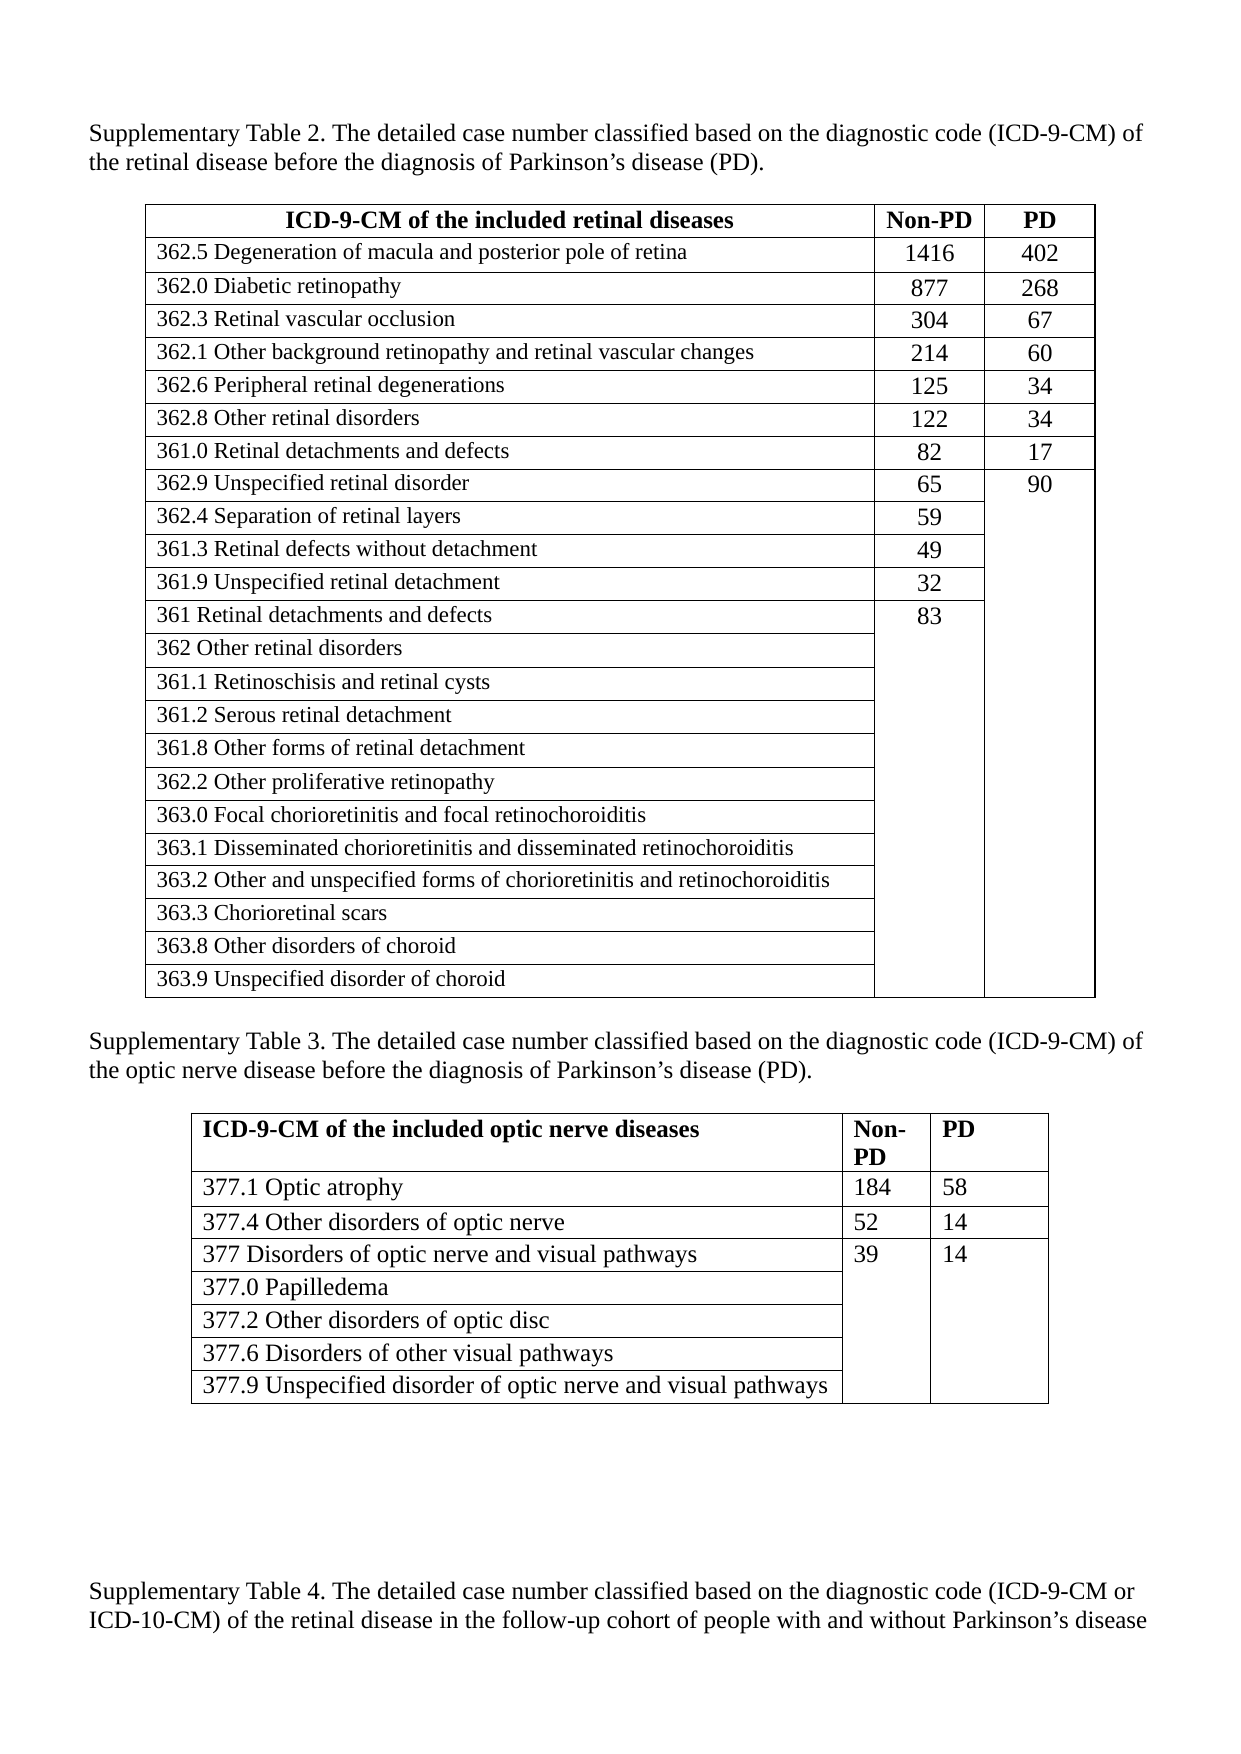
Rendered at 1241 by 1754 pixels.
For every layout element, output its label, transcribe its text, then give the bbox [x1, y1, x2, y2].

table_cell 268 [985, 273, 1094, 304]
table_cell 125 [875, 371, 984, 403]
table_cell 362.1 Other background retinopathy and retinal vascular changes [146, 338, 874, 370]
table_cell 362.3 Retinal vascular occlusion [146, 305, 874, 337]
table_cell 361.8 Other forms of retinal detachment [146, 734, 874, 767]
table_header ICD-9-CM of the included retinal diseases [146, 205, 874, 237]
table_cell 304 [875, 305, 984, 337]
table_cell 363.1 Disseminated chorioretinitis and disseminated retinochoroiditis [146, 834, 874, 865]
table_cell 877 [875, 273, 984, 304]
table_cell 122 [875, 404, 984, 436]
table_cell 34 [985, 371, 1094, 403]
table_cell 361.9 Unspecified retinal detachment [146, 568, 874, 600]
table_cell 377.1 Optic atrophy [192, 1172, 842, 1206]
table_cell 362.8 Other retinal disorders [146, 404, 874, 436]
table_cell 362.2 Other proliferative retinopathy [146, 768, 874, 800]
table_cell 377.2 Other disorders of optic disc [192, 1305, 842, 1337]
table_header Non-PD [875, 205, 984, 237]
table_cell 377.6 Disorders of other visual pathways [192, 1338, 842, 1369]
table_cell 52 [843, 1207, 930, 1238]
table_cell 377.9 Unspecified disorder of optic nerve and visual pathways [192, 1371, 842, 1402]
table_cell 377.4 Other disorders of optic nerve [192, 1207, 842, 1238]
table_cell 67 [985, 305, 1094, 337]
table_cell 362.0 Diabetic retinopathy [146, 273, 874, 304]
table_cell 65 [875, 470, 984, 501]
table_cell 361.2 Serous retinal detachment [146, 701, 874, 732]
table_cell 363.9 Unspecified disorder of choroid [146, 965, 874, 997]
table_cell 39 [843, 1239, 930, 1402]
table_cell 60 [985, 338, 1094, 370]
text Supplementary Table 2. The detailed case number classified based on the diagnostic code (ICD-9-CM) of the retinal disease before the diagnosis of Parkinson’s disease (PD). [89, 118, 1152, 176]
table_cell 34 [985, 404, 1094, 436]
table_header Non-PD [843, 1114, 930, 1171]
table_cell 49 [875, 535, 984, 567]
table_cell 361 Retinal detachments and defects [146, 601, 874, 632]
text Supplementary Table 3. The detailed case number classified based on the diagnostic code (ICD-9-CM) of the optic nerve disease before the diagnosis of Parkinson’s disease (PD). [89, 1026, 1152, 1084]
table_cell 362 Other retinal disorders [146, 634, 874, 667]
table_cell 17 [985, 437, 1094, 468]
table_cell 214 [875, 338, 984, 370]
table_cell 83 [875, 601, 984, 997]
table_cell 14 [931, 1239, 1048, 1402]
table_cell 361.3 Retinal defects without detachment [146, 535, 874, 567]
table_cell 377.0 Papilledema [192, 1272, 842, 1304]
table_cell 362.5 Degeneration of macula and posterior pole of retina [146, 238, 874, 272]
table_cell 363.0 Focal chorioretinitis and focal retinochoroiditis [146, 801, 874, 832]
table_cell 377 Disorders of optic nerve and visual pathways [192, 1239, 842, 1271]
table_cell 402 [985, 238, 1094, 272]
table_cell 1416 [875, 238, 984, 272]
table_cell 363.2 Other and unspecified forms of chorioretinitis and retinochoroiditis [146, 866, 874, 898]
table_cell 361.0 Retinal detachments and defects [146, 437, 874, 468]
table_header PD [985, 205, 1094, 237]
table_header ICD-9-CM of the included optic nerve diseases [192, 1114, 842, 1171]
table_cell 363.8 Other disorders of choroid [146, 932, 874, 964]
table_cell 58 [931, 1172, 1048, 1206]
table_cell 82 [875, 437, 984, 468]
table_cell 14 [931, 1207, 1048, 1238]
table_cell 184 [843, 1172, 930, 1206]
table_header PD [931, 1114, 1048, 1171]
table_cell 363.3 Chorioretinal scars [146, 899, 874, 931]
table_cell 90 [985, 470, 1094, 997]
table_cell 362.6 Peripheral retinal degenerations [146, 371, 874, 403]
table_cell 361.1 Retinoschisis and retinal cysts [146, 668, 874, 700]
table_cell 362.9 Unspecified retinal disorder [146, 470, 874, 501]
table_cell 59 [875, 502, 984, 534]
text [89, 1576, 1152, 1633]
table_cell 32 [875, 568, 984, 600]
table_cell 362.4 Separation of retinal layers [146, 502, 874, 534]
